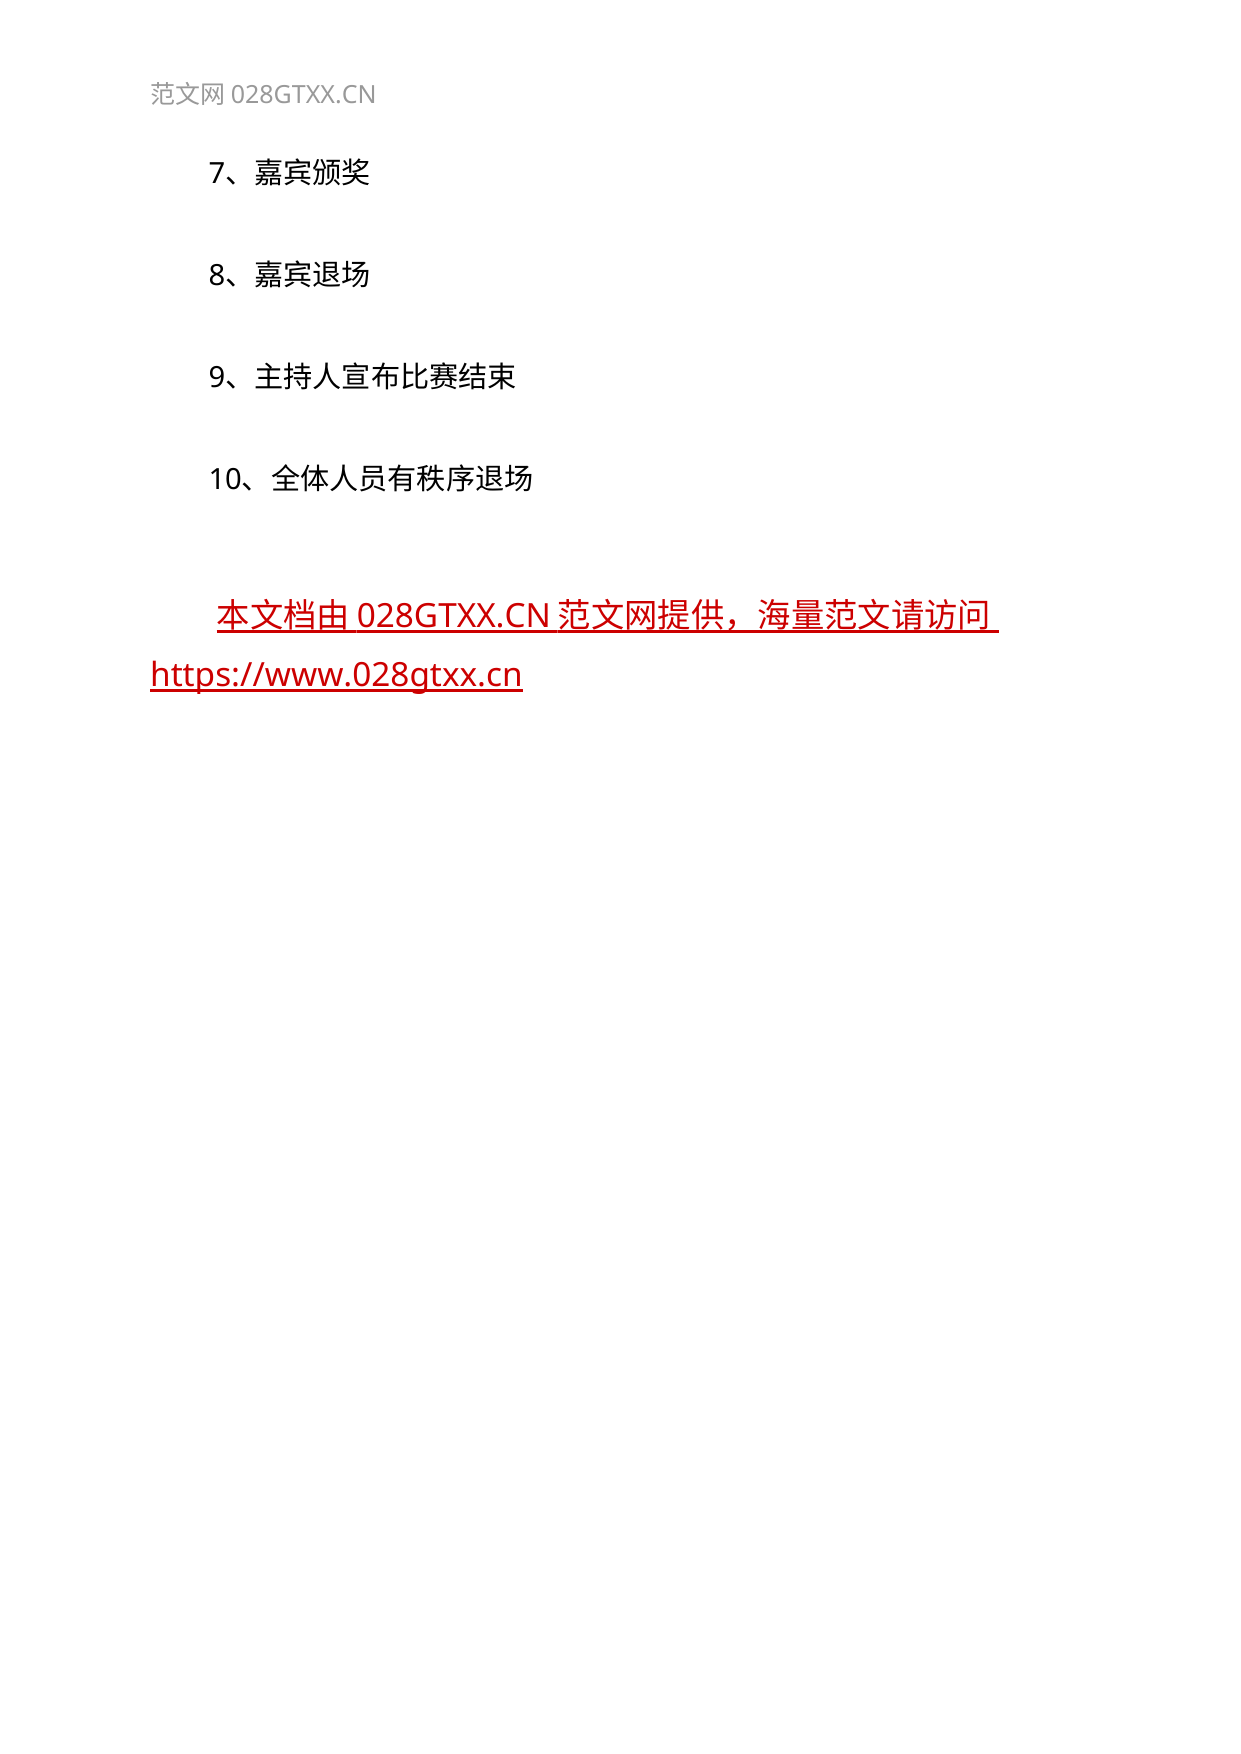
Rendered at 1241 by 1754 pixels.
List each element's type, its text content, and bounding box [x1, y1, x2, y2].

text 7、嘉宾颁奖 [150, 150, 1090, 192]
text 8、嘉宾退场 [150, 252, 1090, 294]
text 本文档由028GTXX.CN范文网提供，海量范文请访问 https://www.028gtxx.cn [150, 589, 1090, 697]
text 10、全体人员有秩序退场 [150, 456, 1090, 498]
text 9、主持人宣布比赛结束 [150, 354, 1090, 396]
